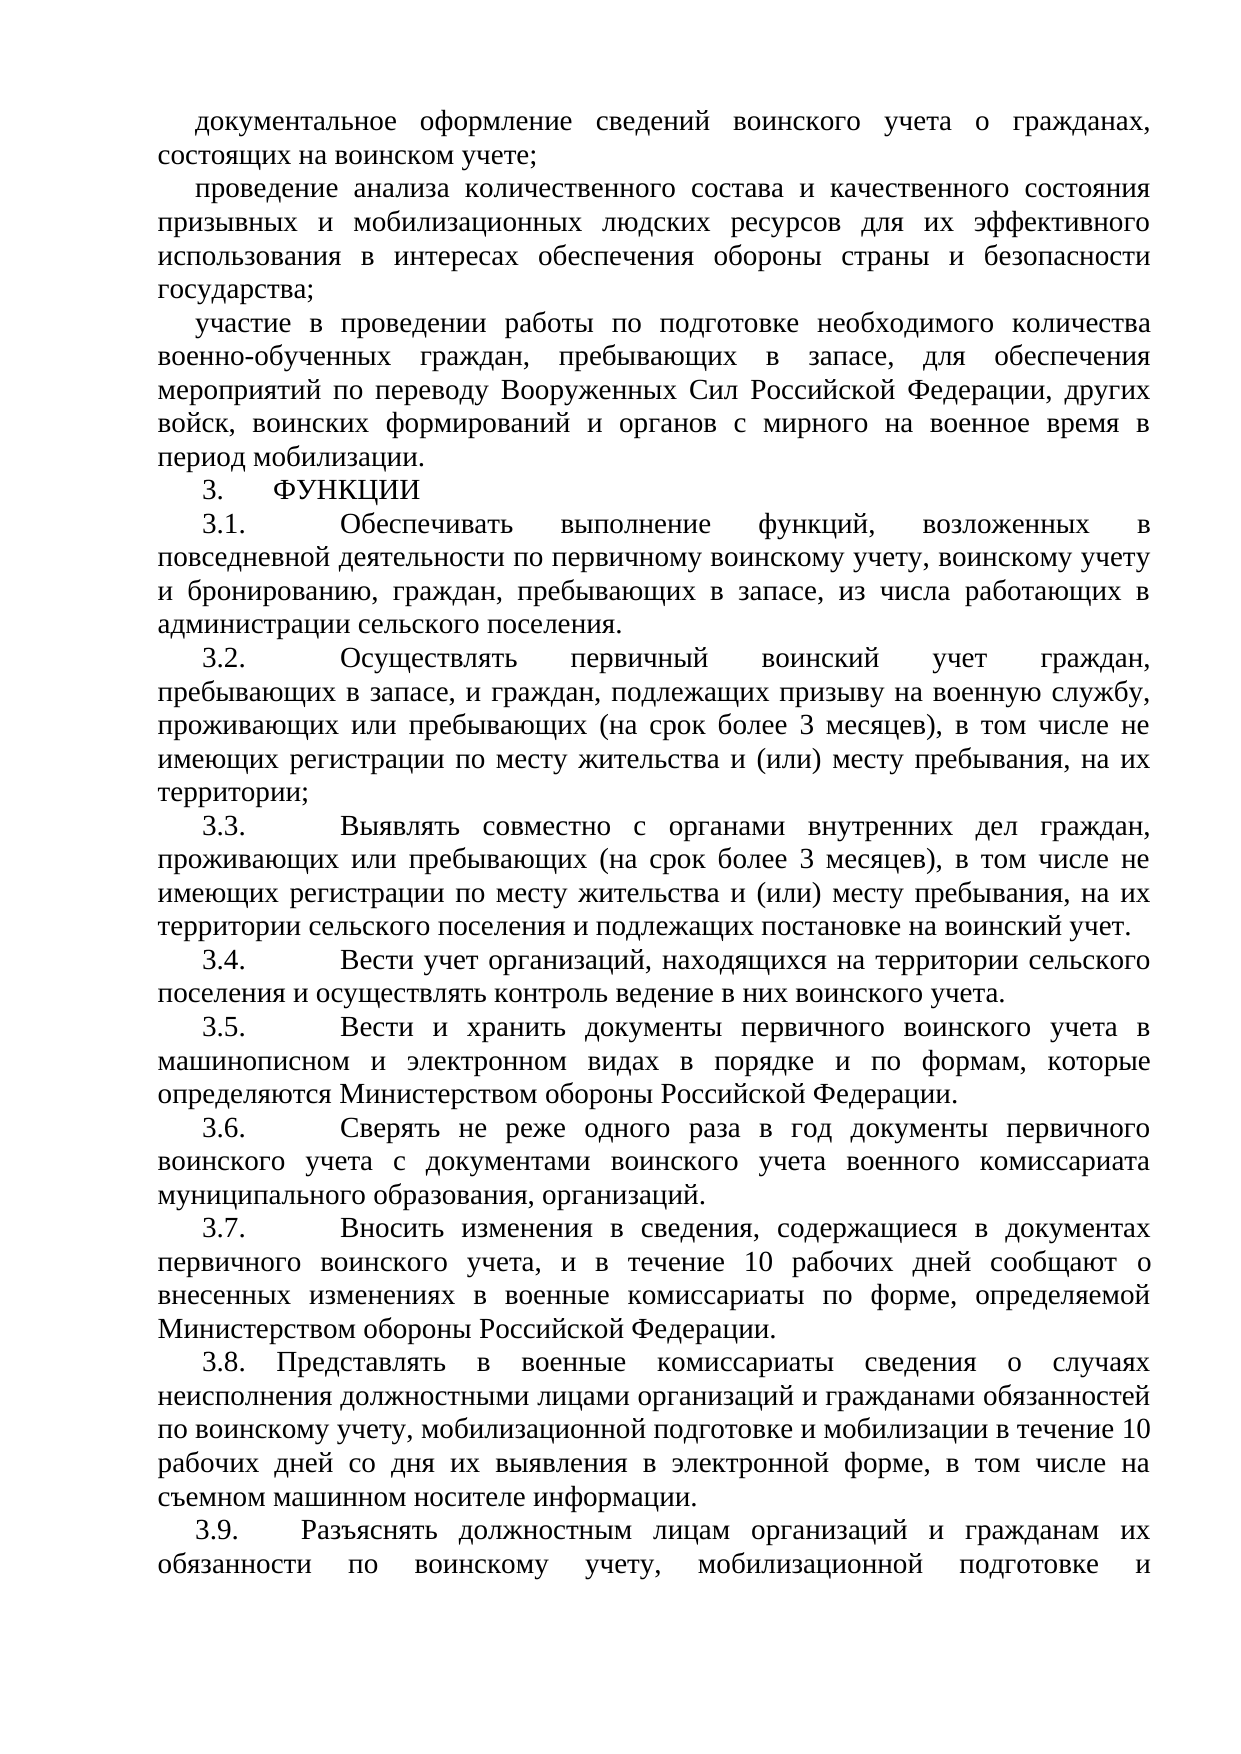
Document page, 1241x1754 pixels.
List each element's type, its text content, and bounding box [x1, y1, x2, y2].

list Вносить изменения в сведения, содержащиеся в документах первичного воинского учета, и в течение 10 рабочих дней сообщают о внесенных изменениях в военные комиссариаты по форме, определяемой Министерством обороны Российской Федерации. [157, 1210, 1151, 1344]
text проведение анализа количественного состава и качественного состояния призывных и мобилизационных людских ресурсов для их эффективного использования в интересах обеспечения обороны страны и безопасности государства; [157, 171, 1151, 305]
text участие в проведении работы по подготовке необходимого количества военно-обученных граждан, пребывающих в запасе, для обеспечения мероприятий по переводу Вооруженных Сил Российской Федерации, других войск, воинских формирований и органов с мирного на военное время в период мобилизации. [157, 305, 1151, 472]
list Обеспечивать выполнение функций, возложенных в повседневной деятельности по первичному воинскому учету, воинскому учету и бронированию, граждан, пребывающих в запасе, из числа работающих в администрации сельского поселения. [157, 506, 1151, 640]
list Осуществлять первичный воинский учет граждан, пребывающих в запасе, и граждан, подлежащих призыву на военную службу, проживающих или пребывающих (на срок более 3 месяцев), в том числе не имеющих регистрации по месту жительства и (или) месту пребывания, на их территории; [157, 640, 1151, 808]
list Вести учет организаций, находящихся на территории сельского поселения и осуществлять контроль ведение в них воинского учета. [157, 942, 1151, 1009]
text документальное оформление сведений воинского учета о гражданах, состоящих на воинском учете; [157, 103, 1151, 171]
list Выявлять совместно с органами внутренних дел граждан, проживающих или пребывающих (на срок более 3 месяцев), в том числе не имеющих регистрации по месту жительства и (или) месту пребывания, на их территории сельского поселения и подлежащих постановке на воинский учет. [157, 808, 1151, 942]
list Сверять не реже одного раза в год документы первичного воинского учета с документами воинского учета военного комиссариата муниципального образования, организаций. [157, 1110, 1151, 1210]
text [157, 1512, 1151, 1579]
text 3.8. Представлять в военные комиссариаты сведения о случаях неисполнения должностными лицами организаций и гражданами обязанностей по воинскому учету, мобилизационной подготовке и мобилизации в течение 10 рабочих дней со дня их выявления в электронной форме, в том числе на съемном машинном носителе информации. [157, 1344, 1151, 1512]
list ФУНКЦИИ [202, 472, 1151, 506]
list Вести и хранить документы первичного воинского учета в машинописном и электронном видах в порядке и по формам, которые определяются Министерством обороны Российской Федерации. [157, 1009, 1151, 1110]
